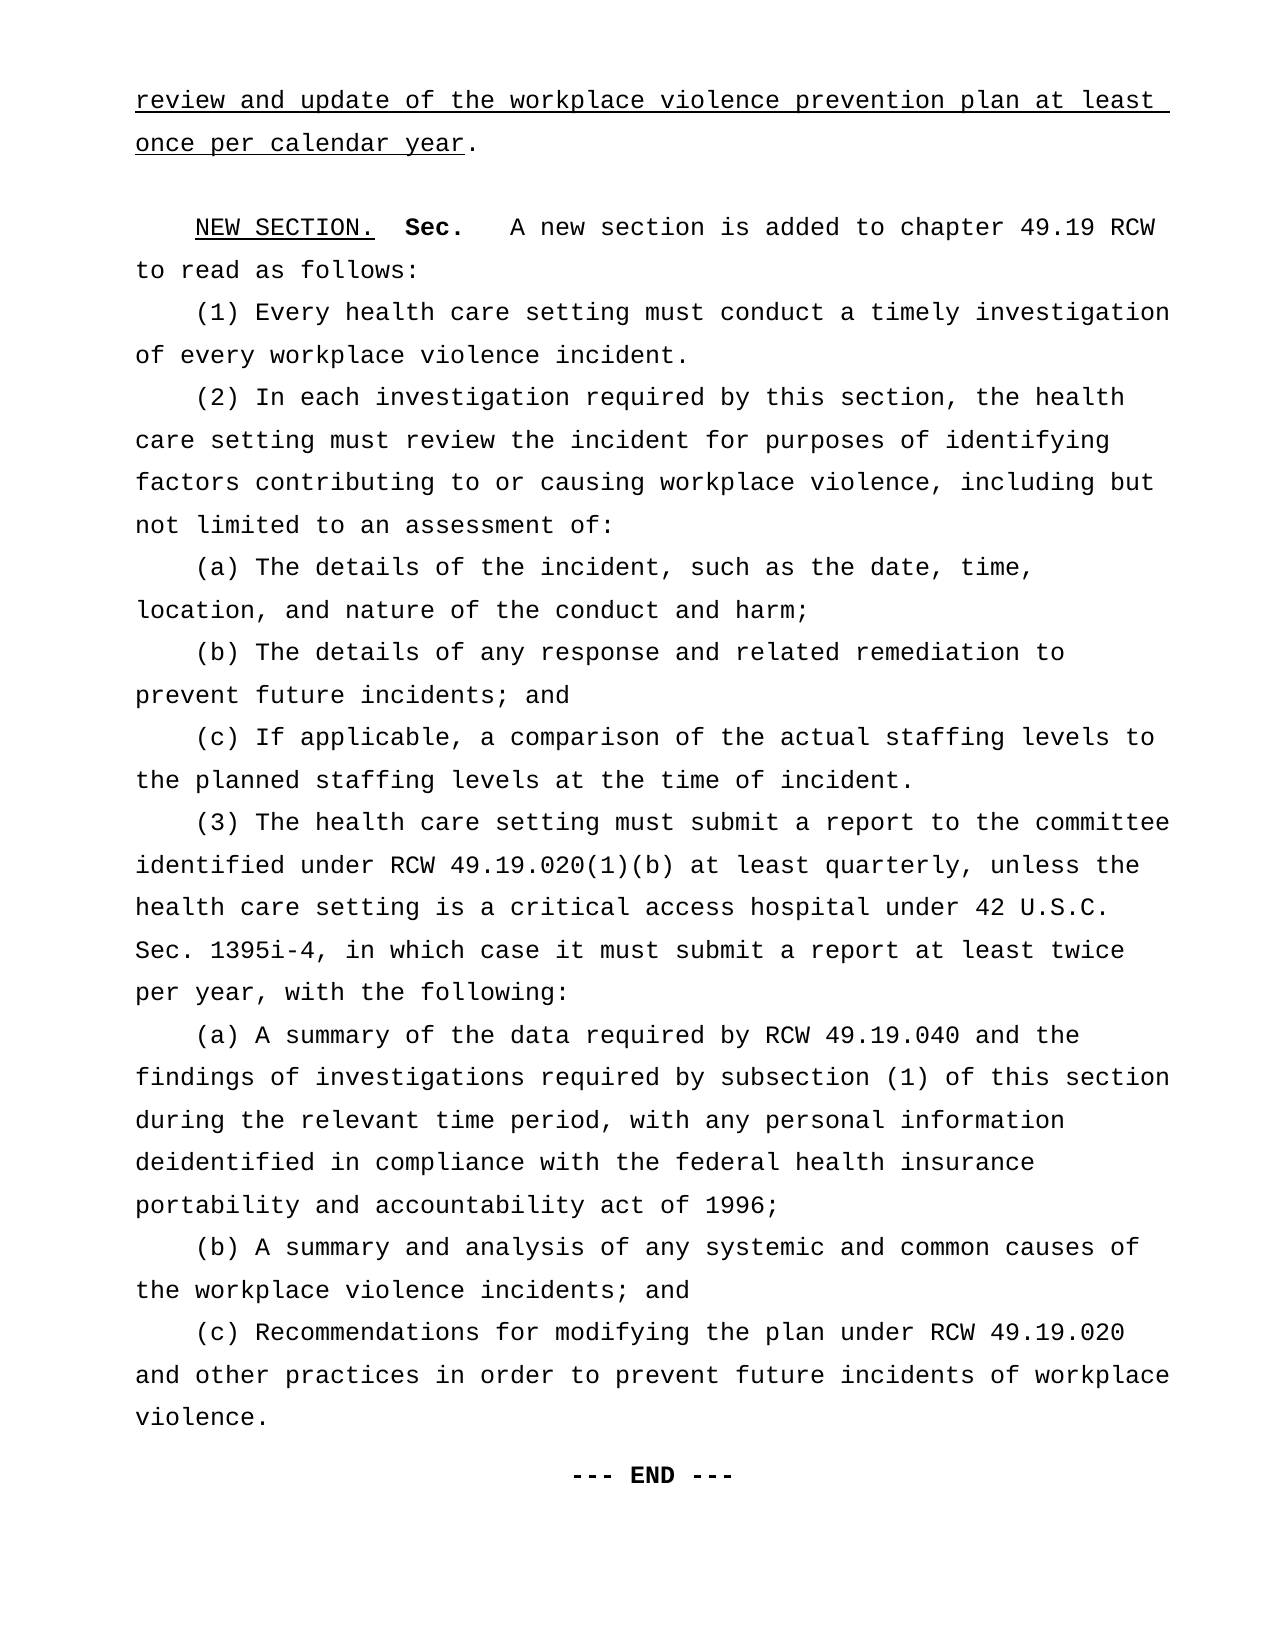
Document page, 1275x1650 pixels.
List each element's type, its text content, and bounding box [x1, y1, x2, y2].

text (a) A summary of the data required by RCW 49.19.040 and the findings of investigations required by subsection (1) of this section during the relevant time period, with any personal information deidentified in compliance with the federal health insurance portability and accountability act of 1996; [135, 1009, 1170, 1222]
text (b) A summary and analysis of any systemic and common causes of the workplace violence incidents; and [135, 1222, 1170, 1307]
text NEW SECTION. Sec. A new section is added to chapter 49.19 RCW to read as follows: [135, 202, 1170, 287]
text (c) Recommendations for modifying the plan under RCW 49.19.020 and other practices in order to prevent future incidents of workplace violence. [135, 1307, 1170, 1434]
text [135, 113, 1170, 160]
text (c) If applicable, a comparison of the actual staffing levels to the planned staffing levels at the time of incident. [135, 712, 1170, 797]
text (2) In each investigation required by this section, the health care setting must review the incident for purposes of identifying factors contributing to or causing workplace violence, including but not limited to an assessment of: [135, 372, 1170, 542]
text (a) The details of the incident, such as the date, time, location, and nature of the conduct and harm; [135, 542, 1170, 627]
text (1) Every health care setting must conduct a timely investigation of every workplace violence incident. [135, 287, 1170, 372]
text (3) The health care setting must submit a report to the committee identified under RCW 49.19.020(1)(b) at least quarterly, unless the health care setting is a critical access hospital under 42 U.S.C. Sec. 1395i-4, in which case it must submit a report at least twice per year, with the following: [135, 797, 1170, 1009]
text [135, 75, 1170, 111]
text (b) The details of any response and related remediation to prevent future incidents; and [135, 627, 1170, 712]
text --- END --- [135, 1462, 1170, 1491]
